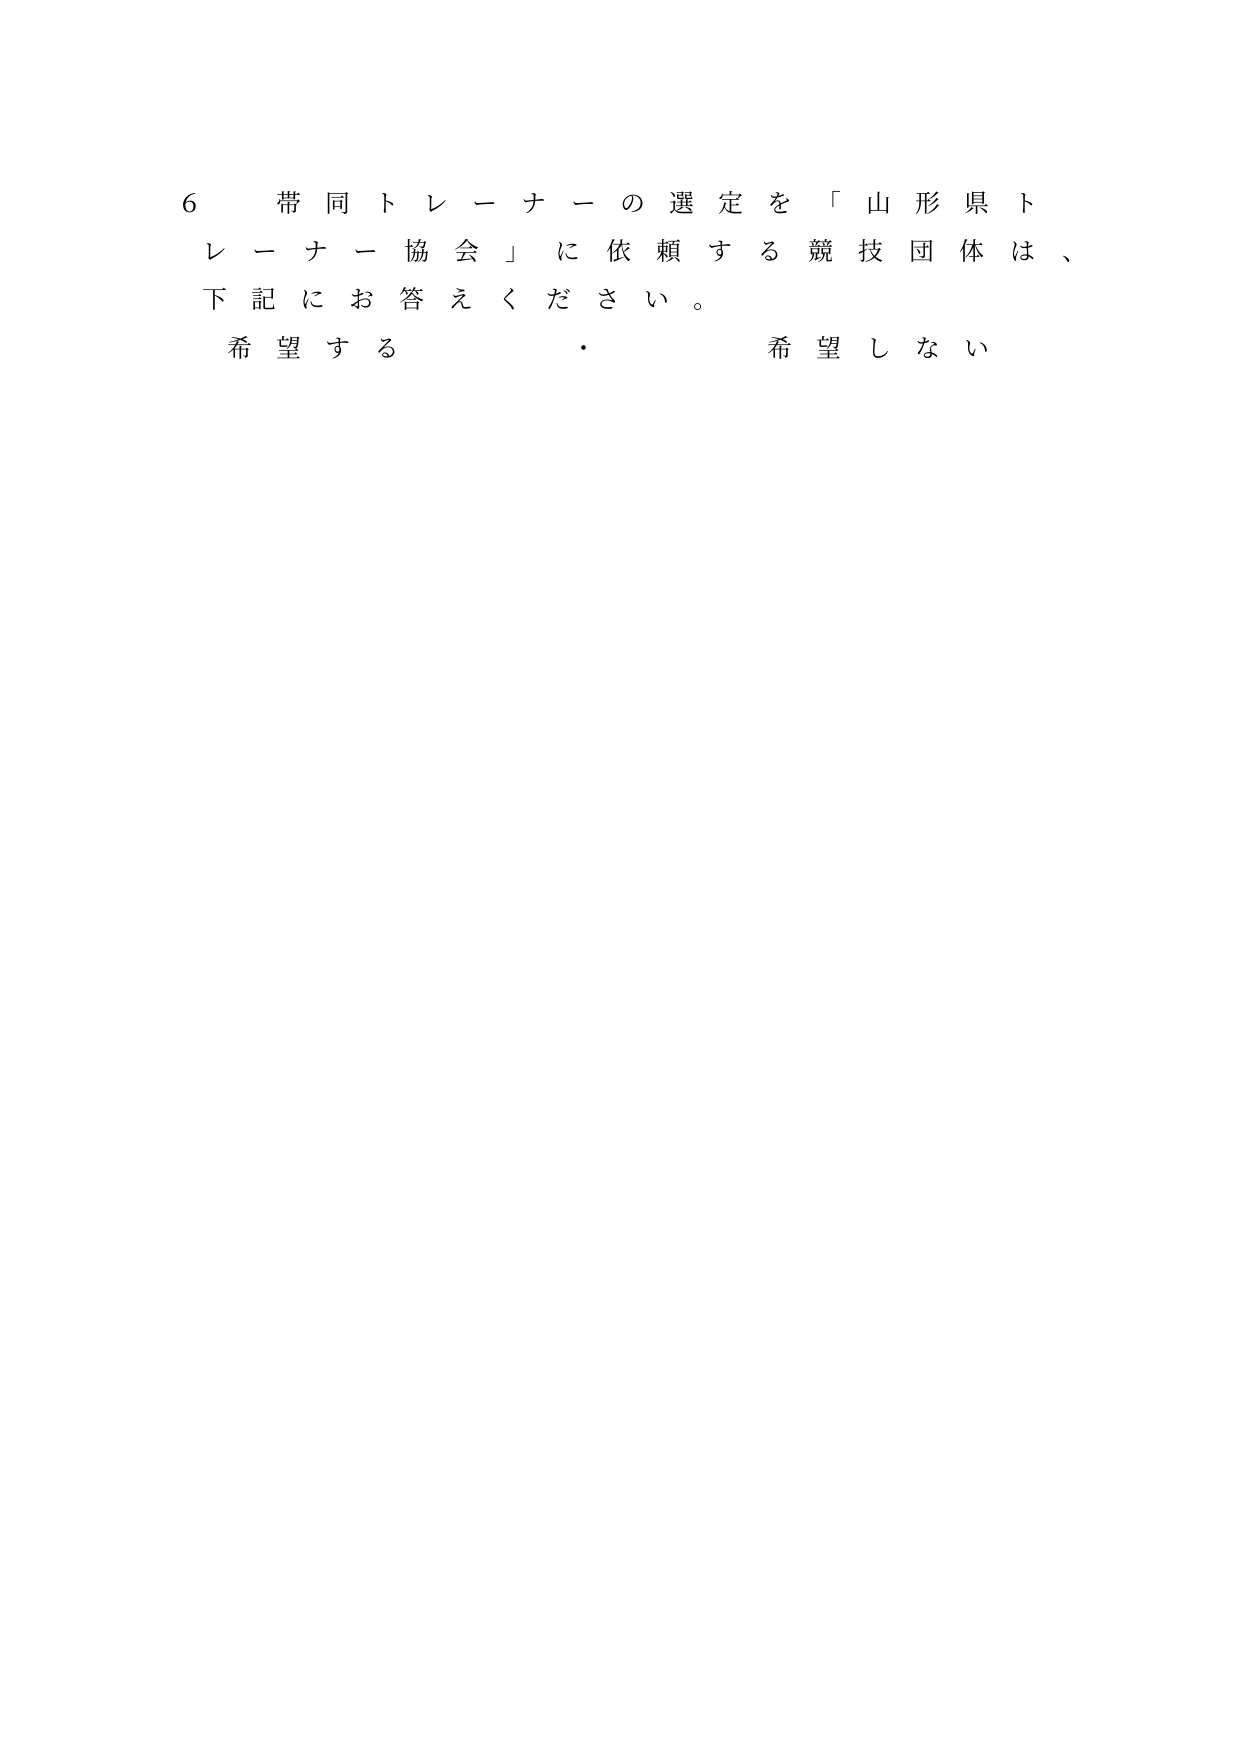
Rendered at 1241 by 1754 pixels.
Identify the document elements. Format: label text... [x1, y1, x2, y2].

text 希望する ・ 希望しない [178, 322, 1063, 371]
text ６ 帯同トレーナーの選定を「山形県トレーナー協会」に依頼する競技団体は、下記にお答えください。 [178, 178, 1063, 322]
